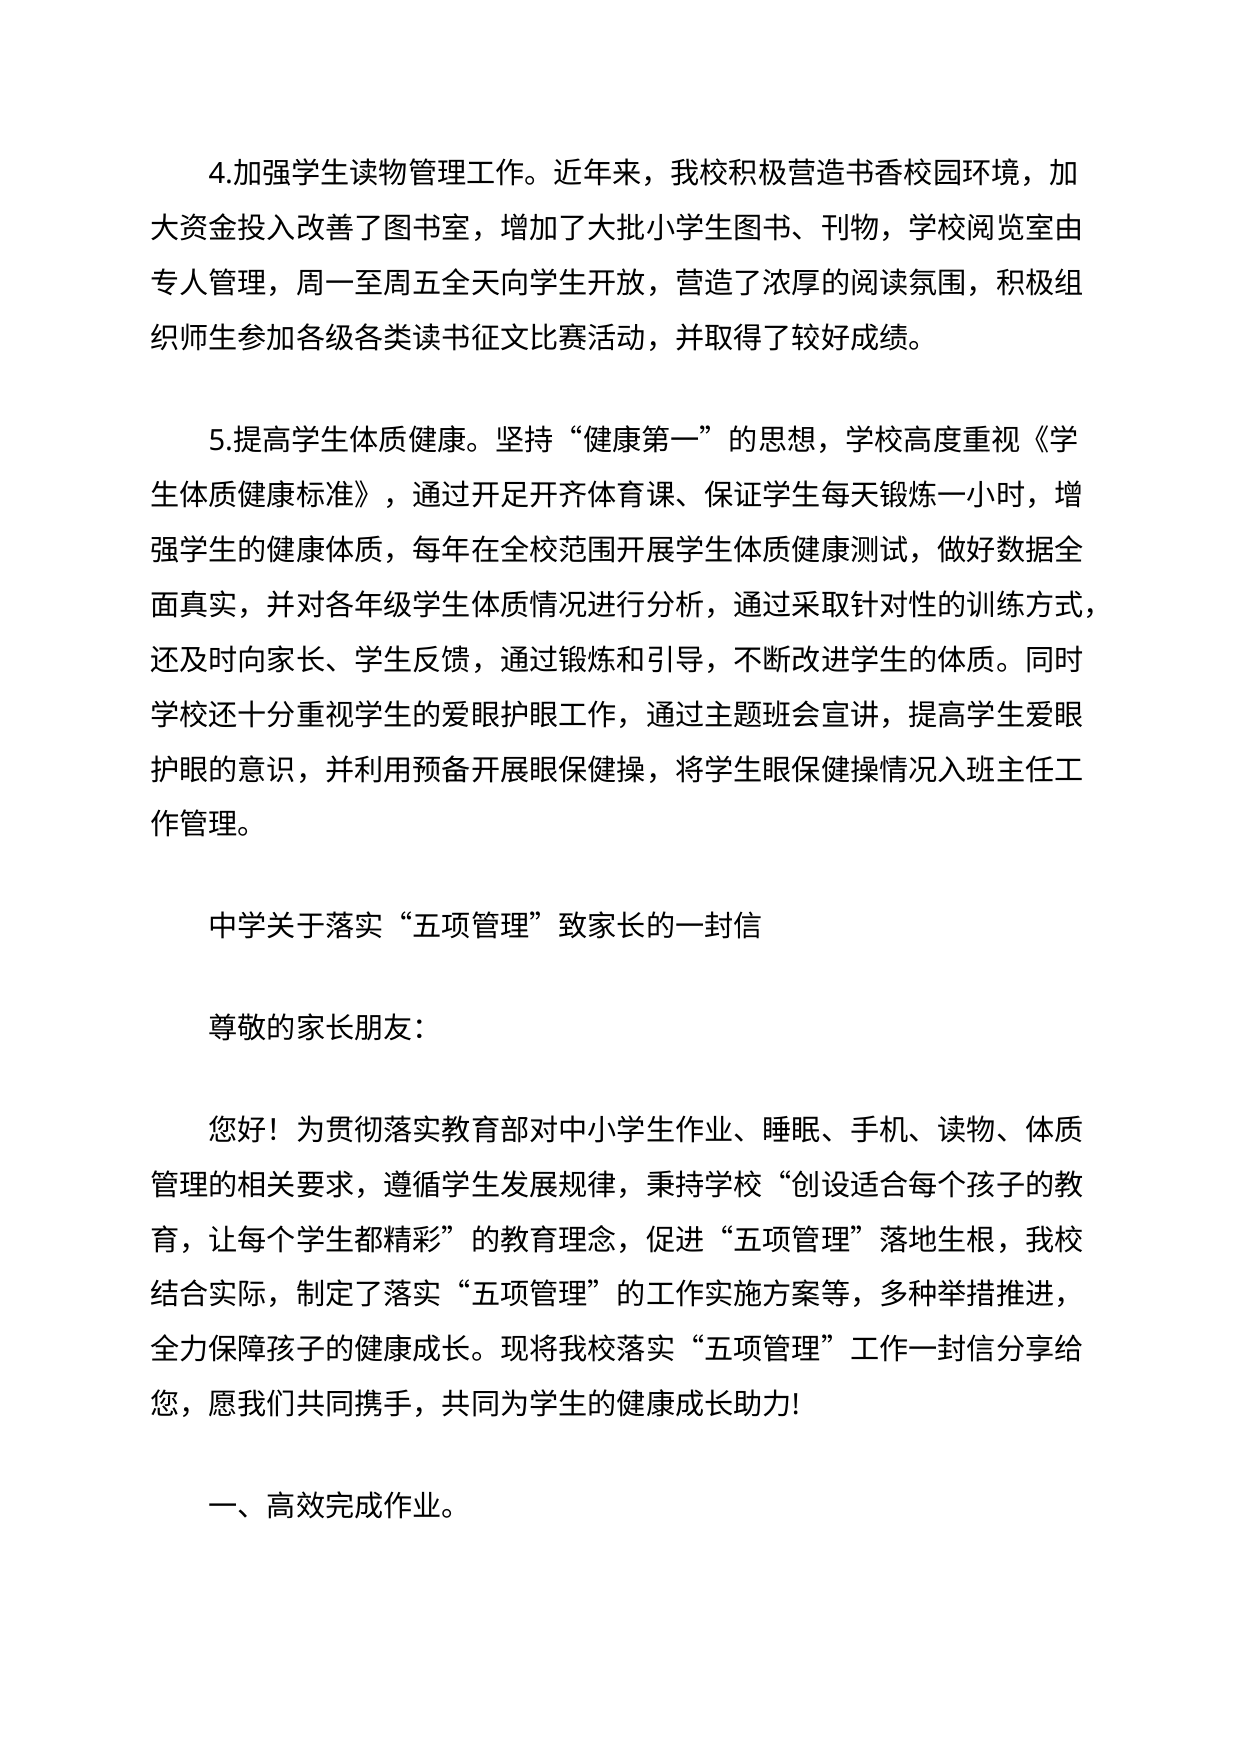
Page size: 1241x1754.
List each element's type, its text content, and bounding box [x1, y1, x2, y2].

text 一、高效完成作业。 [150, 1483, 1090, 1525]
text 中学关于落实“五项管理”致家长的一封信 [150, 903, 1090, 945]
text 5.提高学生体质健康。坚持“健康第一”的思想，学校高度重视《学生体质健康标准》，通过开足开齐体育课、保证学生每天锻炼一小时，增强学生的健康体质，每年在全校范围开展学生体质健康测试，做好数据全面真实，并对各年级学生体质情况进行分析，通过采取针对性的训练方式，还及时向家长、学生反馈，通过锻炼和引导，不断改进学生的体质。同时学校还十分重视学生的爱眼护眼工作，通过主题班会宣讲，提高学生爱眼护眼的意识，并利用预备开展眼保健操，将学生眼保健操情况入班主任工作管理。 [150, 417, 1090, 843]
text 4.加强学生读物管理工作。近年来，我校积极营造书香校园环境，加大资金投入改善了图书室，增加了大批小学生图书、刊物，学校阅览室由专人管理，周一至周五全天向学生开放，营造了浓厚的阅读氛围，积极组织师生参加各级各类读书征文比赛活动，并取得了较好成绩。 [150, 150, 1090, 357]
text 尊敬的家长朋友： [150, 1004, 1090, 1047]
text 您好！为贯彻落实教育部对中小学生作业、睡眠、手机、读物、体质管理的相关要求，遵循学生发展规律，秉持学校“创设适合每个孩子的教育，让每个学生都精彩”的教育理念，促进“五项管理”落地生根，我校结合实际，制定了落实“五项管理”的工作实施方案等，多种举措推进，全力保障孩子的健康成长。现将我校落实“五项管理”工作一封信分享给您，愿我们共同携手，共同为学生的健康成长助力! [150, 1106, 1090, 1423]
